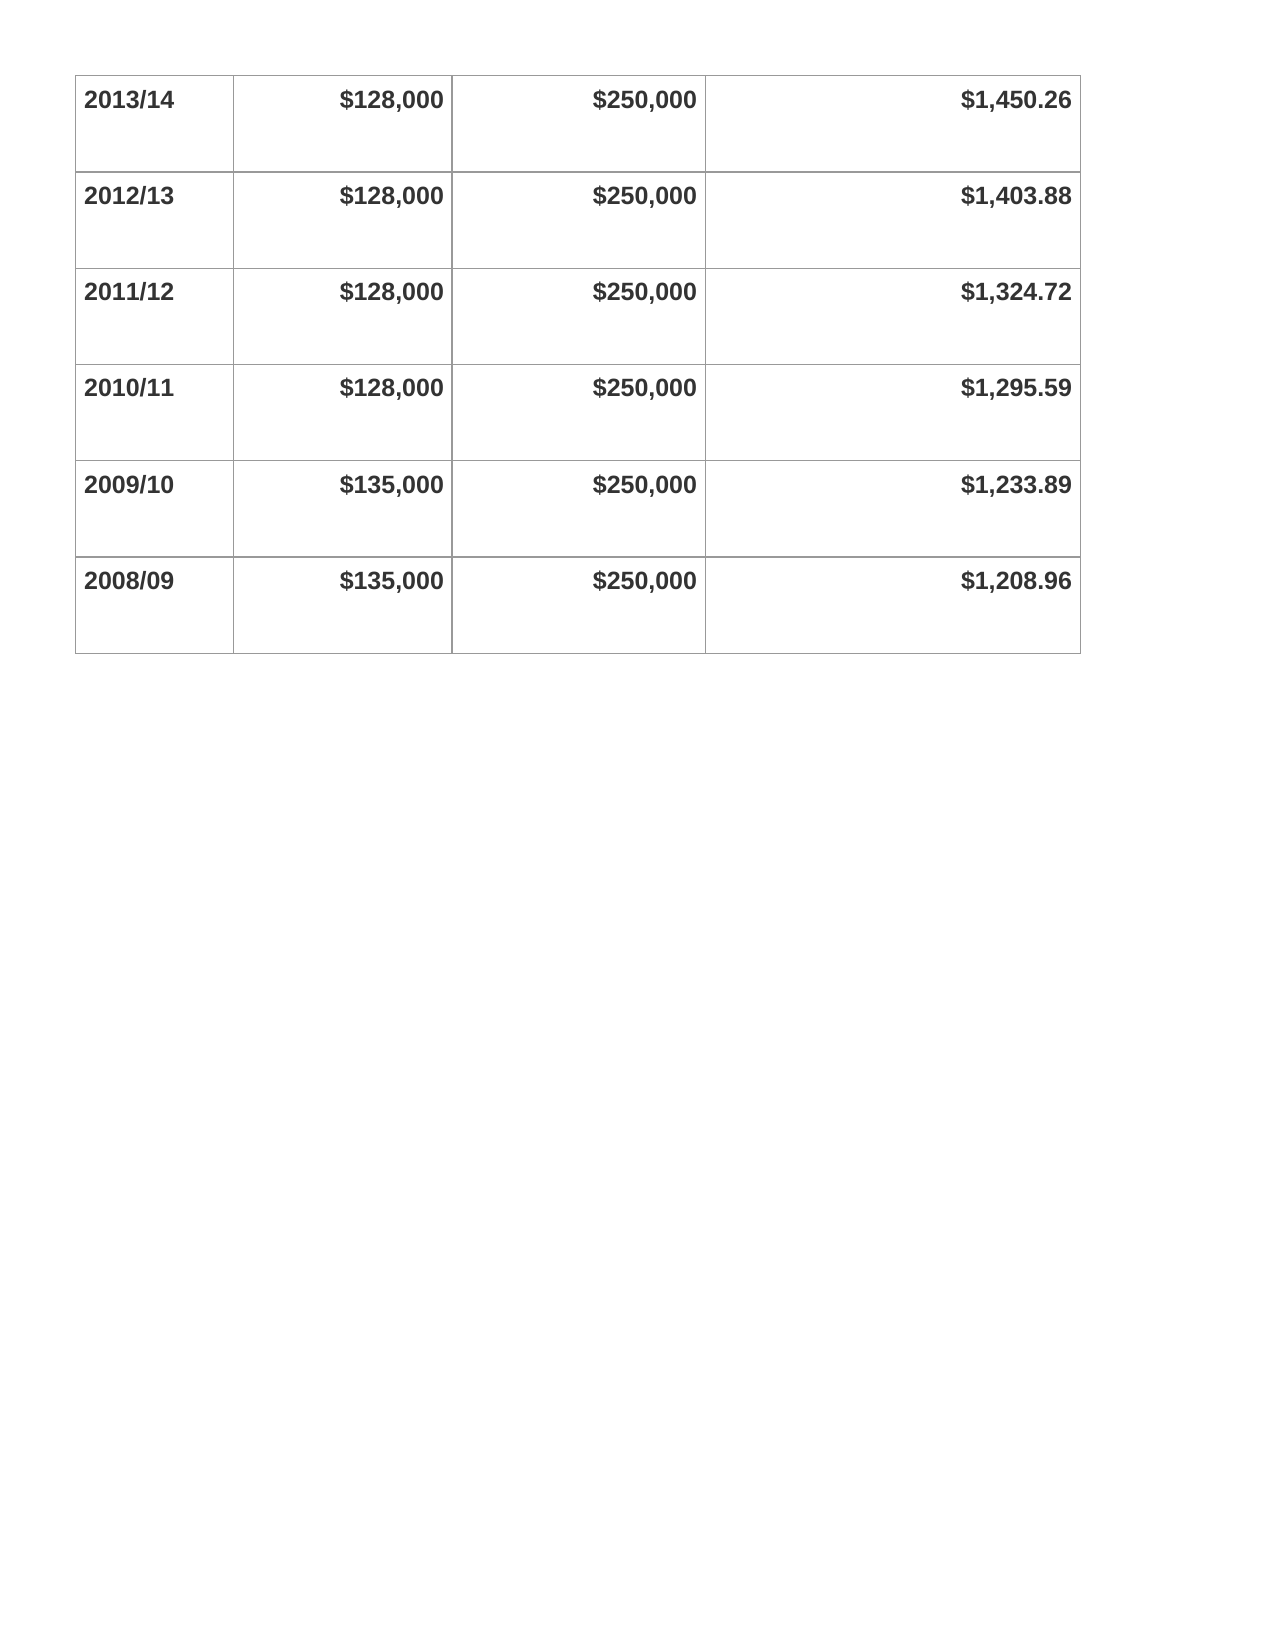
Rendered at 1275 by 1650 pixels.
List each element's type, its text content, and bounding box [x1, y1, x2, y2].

table_cell $128,000 [234, 173, 451, 267]
table_cell $250,000 [453, 558, 705, 652]
table_cell $135,000 [234, 461, 451, 556]
table_cell $1,295.59 [706, 365, 1080, 460]
table_cell $1,233.89 [706, 461, 1080, 556]
table_cell $1,208.96 [706, 558, 1080, 652]
table_cell $250,000 [453, 365, 705, 460]
table_cell $128,000 [234, 76, 451, 171]
table_cell $128,000 [234, 269, 451, 364]
table_cell 2009/10 [76, 461, 233, 556]
table_cell 2012/13 [76, 173, 233, 267]
table_cell 2013/14 [76, 76, 233, 171]
table_cell 2011/12 [76, 269, 233, 364]
table_cell 2010/11 [76, 365, 233, 460]
table_cell $250,000 [453, 76, 705, 171]
table_cell $250,000 [453, 269, 705, 364]
table_cell $1,403.88 [706, 173, 1080, 267]
table_cell $250,000 [453, 173, 705, 267]
table_cell $135,000 [234, 558, 451, 652]
table_cell $128,000 [234, 365, 451, 460]
table_cell $1,450.26 [706, 76, 1080, 171]
table_cell $1,324.72 [706, 269, 1080, 364]
table_cell $250,000 [453, 461, 705, 556]
table_cell 2008/09 [76, 558, 233, 652]
